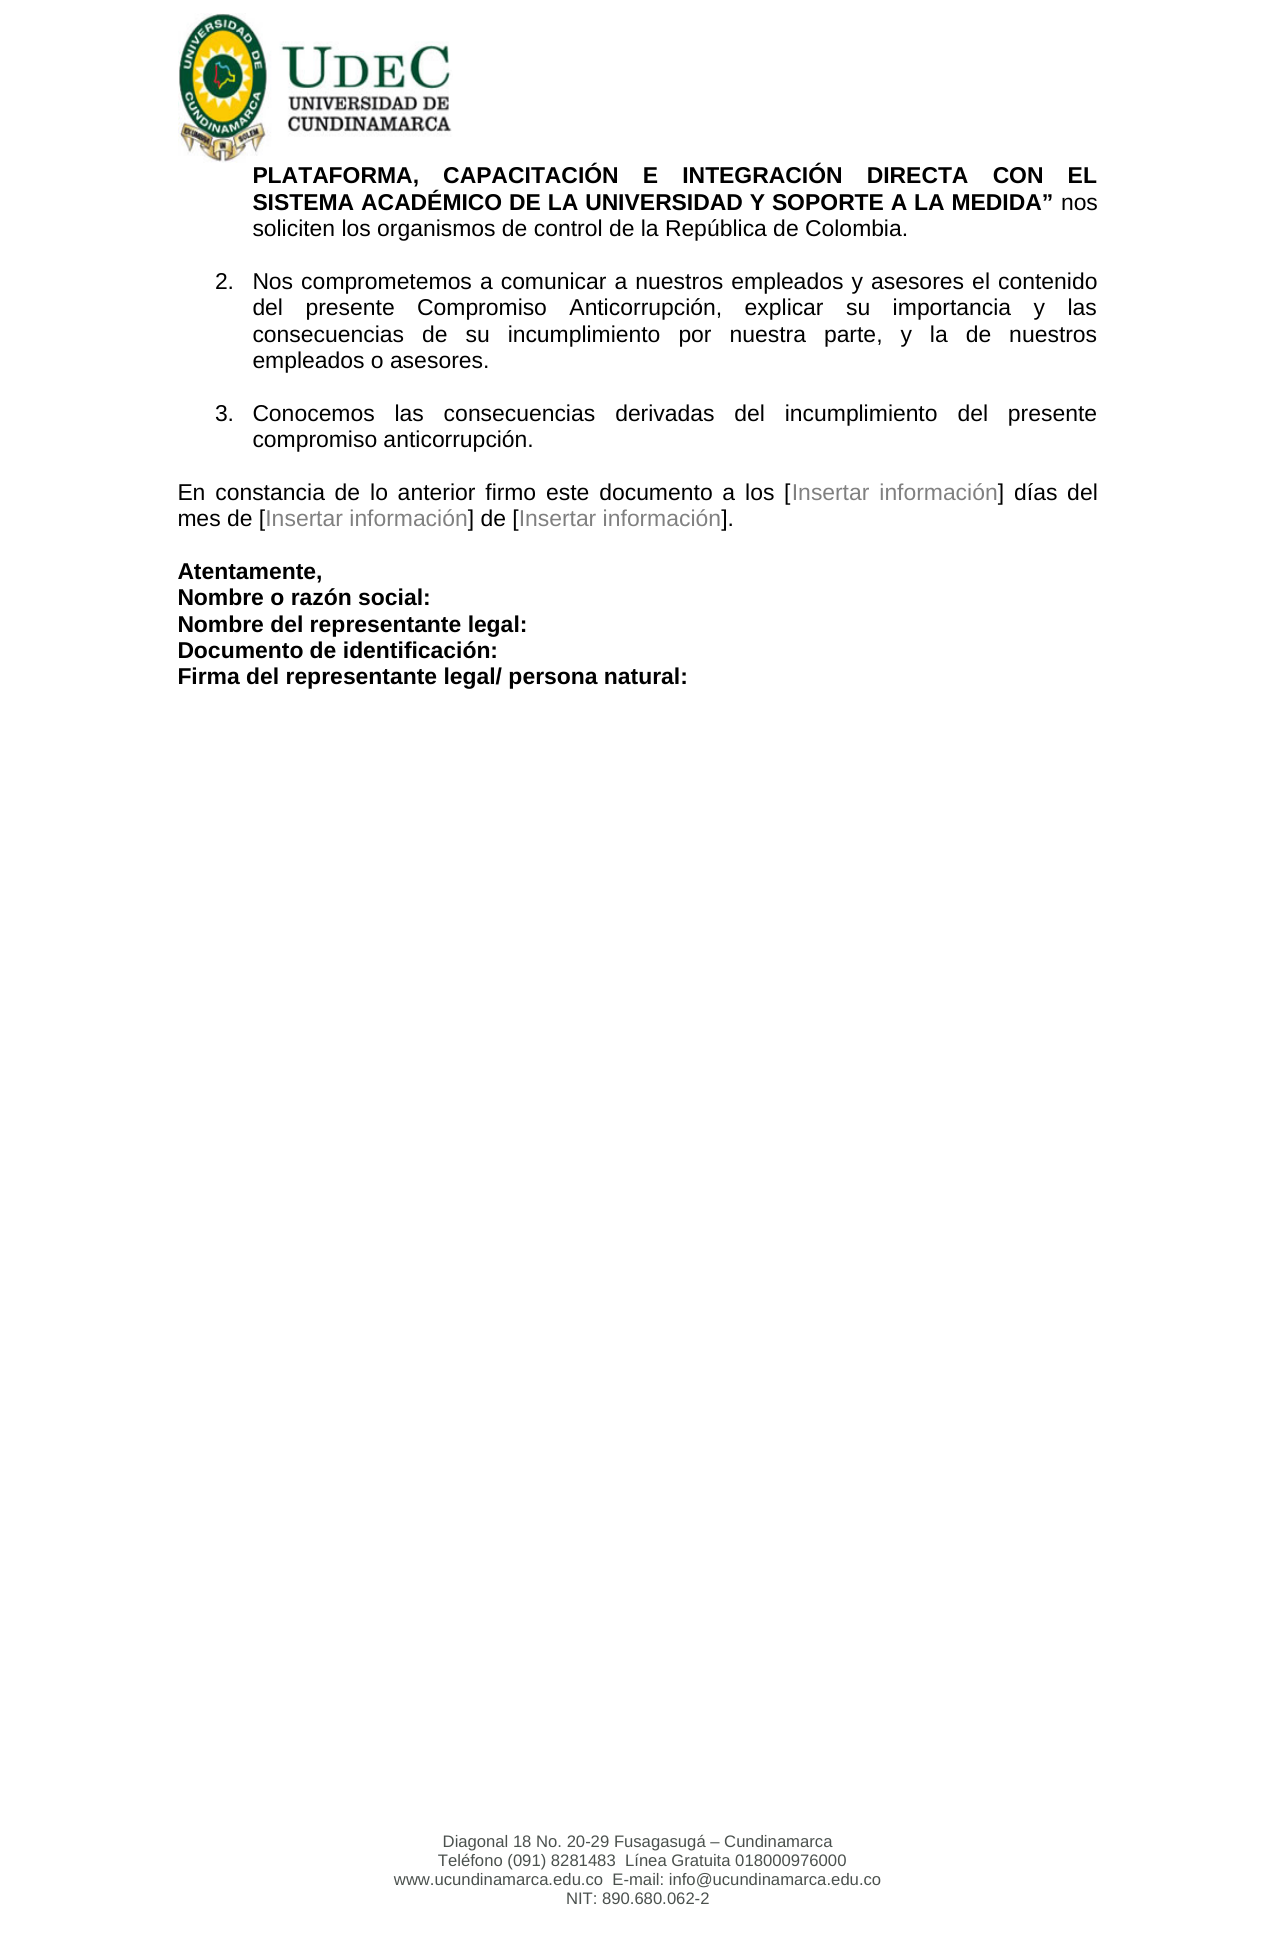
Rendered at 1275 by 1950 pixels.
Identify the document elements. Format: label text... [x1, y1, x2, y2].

text Atentamente, [177, 558, 1098, 584]
list Conocemos las consecuencias derivadas del incumplimiento del presente compromiso anticorrupción. [215, 400, 1098, 452]
picture [178, 13, 453, 163]
text En constancia de lo anterior firmo este documento a los [Insertar información] días del mes de [Insertar información] de [Insertar información]. [177, 479, 1098, 531]
text Firma del representante legal/ persona natural: [177, 663, 1098, 689]
text Nombre del representante legal: [177, 611, 1098, 637]
text Nombre o razón social: [177, 584, 1098, 611]
text Documento de identificación: [177, 637, 1098, 663]
list Nos comprometemos a comunicar a nuestros empleados y asesores el contenido del presente Compromiso Anticorrupción, explicar su importancia y las consecuencias de su incumplimiento por nuestra parte, y la de nuestros empleados o asesores. [215, 268, 1098, 373]
